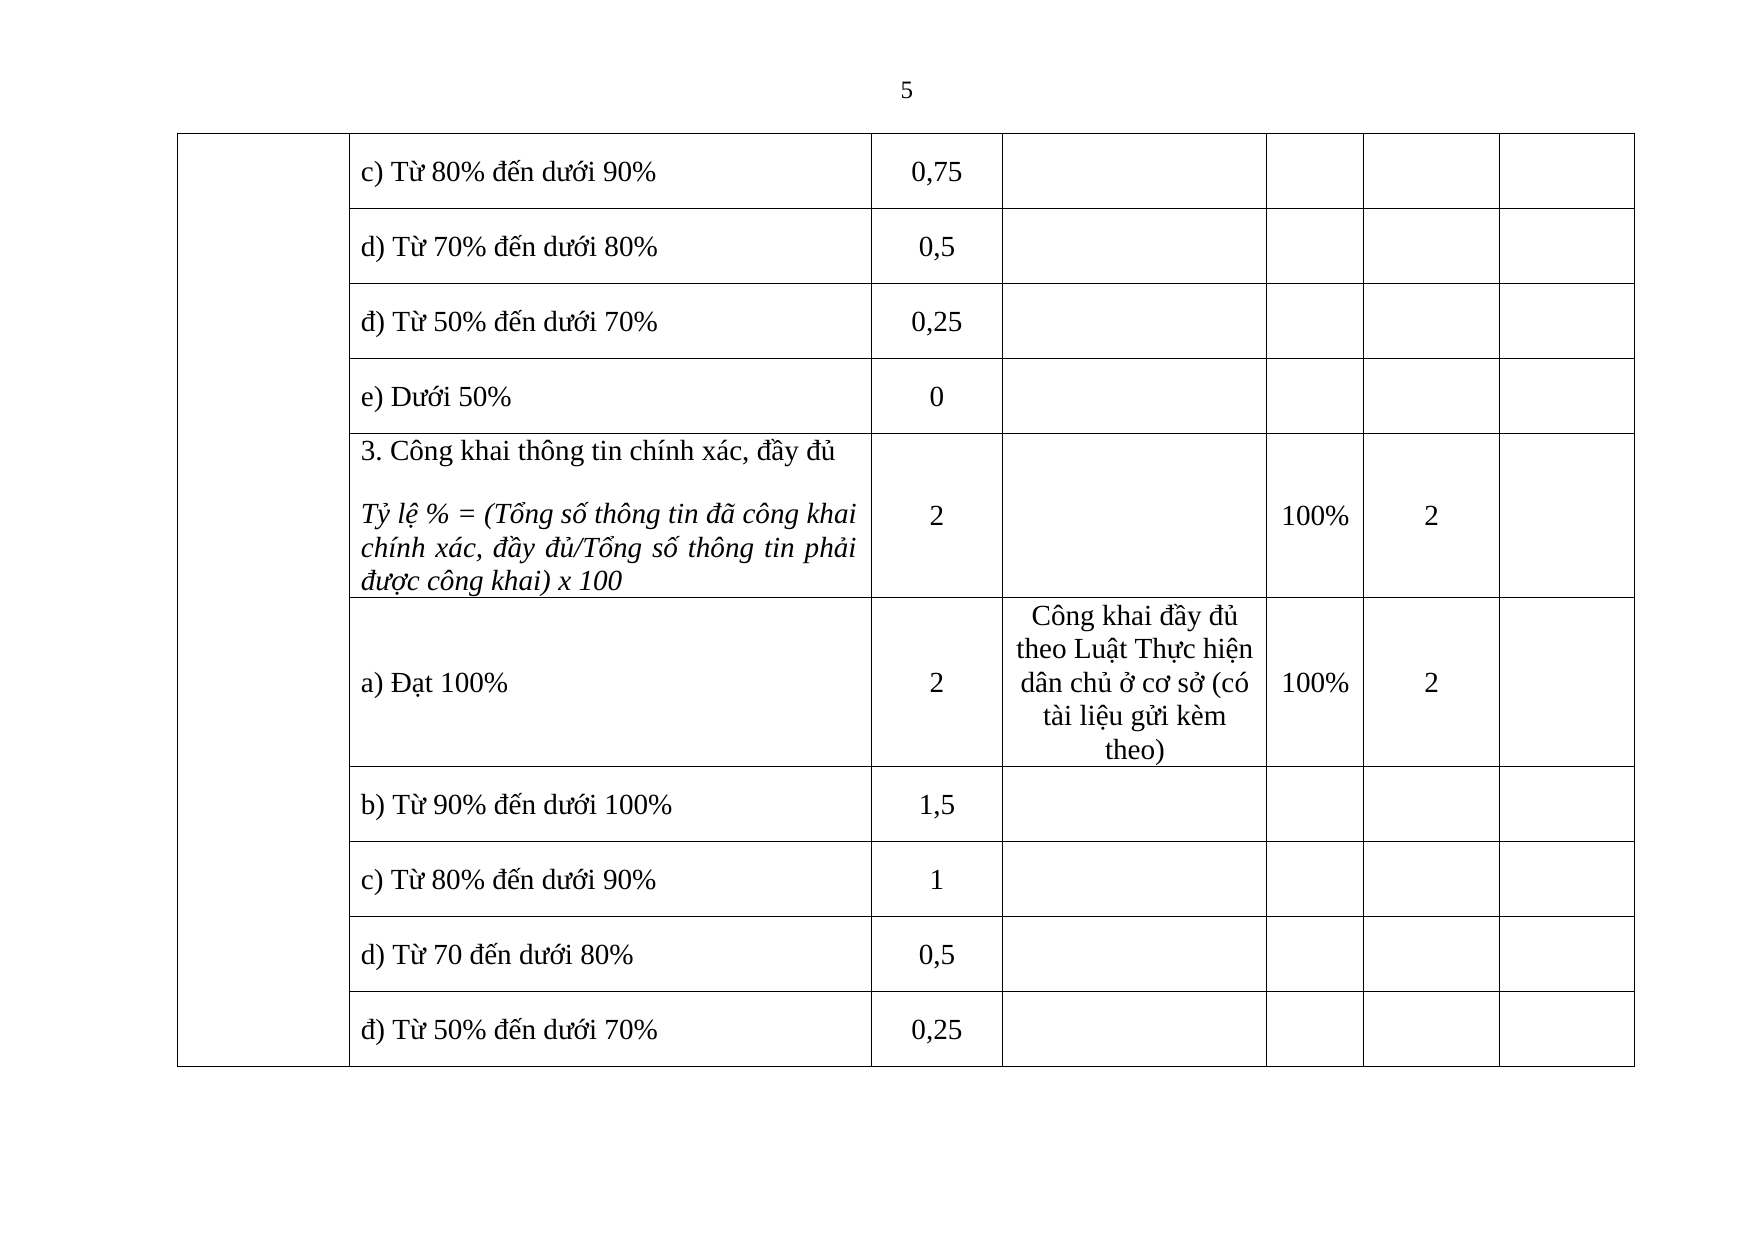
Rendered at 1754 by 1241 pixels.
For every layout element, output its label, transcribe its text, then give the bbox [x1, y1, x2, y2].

table_cell [1364, 992, 1499, 1066]
table_cell [1500, 284, 1634, 357]
table_cell [1003, 842, 1266, 916]
table_cell 2 [1364, 598, 1499, 766]
table_cell 1,5 [872, 767, 1002, 841]
table_cell [1500, 209, 1634, 282]
table_cell [1500, 359, 1634, 432]
table_cell 100% [1267, 434, 1363, 597]
table_cell [1003, 359, 1266, 432]
table_cell d) Từ 70 đến dưới 80% [350, 917, 871, 991]
table_cell [1364, 842, 1499, 916]
table_cell 0,25 [872, 284, 1002, 357]
table_cell 2 [872, 598, 1002, 766]
table_cell 2 [1364, 434, 1499, 597]
table_cell d) Từ 70% đến dưới 80% [350, 209, 871, 282]
table_cell c) Từ 80% đến dưới 90% [350, 134, 871, 207]
table_cell 0,5 [872, 209, 1002, 282]
table_cell [1267, 209, 1363, 282]
table_cell [1003, 434, 1266, 597]
table_cell [1364, 284, 1499, 357]
table_cell [1003, 767, 1266, 841]
table_cell e) Dưới 50% [350, 359, 871, 432]
table_cell [1267, 917, 1363, 991]
table_cell [1364, 209, 1499, 282]
table_cell đ) Từ 50% đến dưới 70% [350, 992, 871, 1066]
table_cell [1500, 767, 1634, 841]
table_cell [1500, 917, 1634, 991]
table_cell [1003, 134, 1266, 207]
table_cell Công khai đầy đủ theo Luật Thực hiện dân chủ ở cơ sở (có tài liệu gửi kèm theo) [1003, 598, 1266, 766]
table_cell 0,5 [872, 917, 1002, 991]
table_cell [1364, 134, 1499, 207]
table_cell 0 [872, 359, 1002, 432]
table_cell [1500, 434, 1634, 597]
table_cell 2 [872, 434, 1002, 597]
table_cell [1500, 992, 1634, 1066]
table_cell a) Đạt 100% [350, 598, 871, 766]
table_cell [1500, 842, 1634, 916]
table_cell [1500, 134, 1634, 207]
table_cell 3. Công khai thông tin chính xác, đầy đủ Tỷ lệ % = (Tổng số thông tin đã công khai chính xác, đầy đủ/Tổng số thông tin phải được công khai) x 100 [350, 434, 871, 597]
table_cell [1003, 284, 1266, 357]
table_cell [1364, 359, 1499, 432]
table_cell [1267, 134, 1363, 207]
table_cell [1003, 209, 1266, 282]
table_cell đ) Từ 50% đến dưới 70% [350, 284, 871, 357]
table_cell [1267, 842, 1363, 916]
table_cell 0,25 [872, 992, 1002, 1066]
table_cell [1500, 598, 1634, 766]
table_cell 1 [872, 842, 1002, 916]
table_cell [1364, 917, 1499, 991]
table_cell 0,75 [872, 134, 1002, 207]
table_cell c) Từ 80% đến dưới 90% [350, 842, 871, 916]
table_cell [1267, 284, 1363, 357]
table_cell b) Từ 90% đến dưới 100% [350, 767, 871, 841]
table_cell [1267, 359, 1363, 432]
table_cell [1003, 917, 1266, 991]
table_cell [1003, 992, 1266, 1066]
table_cell [1364, 767, 1499, 841]
table_cell [1267, 992, 1363, 1066]
table_cell 100% [1267, 598, 1363, 766]
table_cell [1267, 767, 1363, 841]
